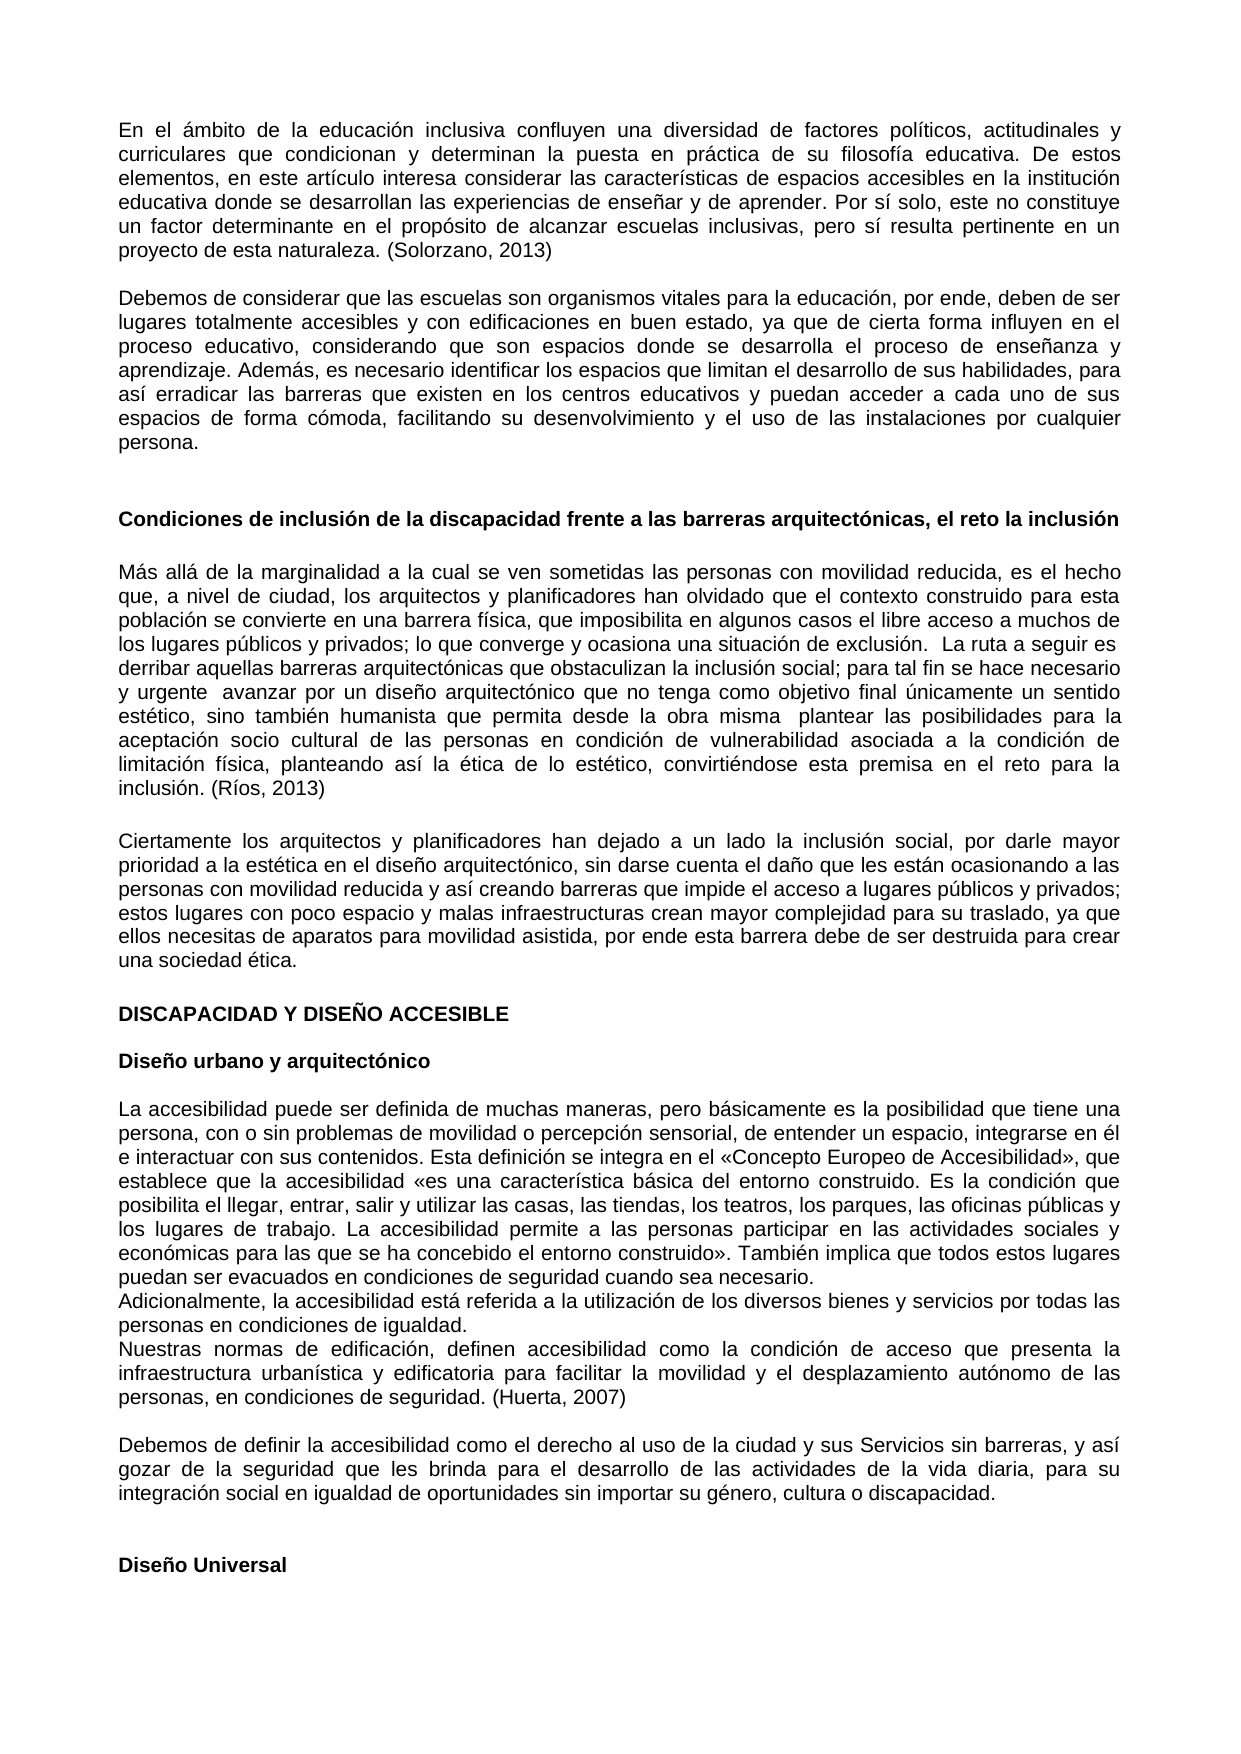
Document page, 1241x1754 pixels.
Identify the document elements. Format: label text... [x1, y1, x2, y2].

text DISCAPACIDAD Y DISEÑO ACCESIBLE [118, 1001, 1122, 1025]
text Condiciones de inclusión de la discapacidad frente a las barreras arquitectónicas, el reto la inclusión [118, 507, 1122, 531]
text Nuestras normas de edificación, definen accesibilidad como la condición de acceso que presenta la infraestructura urbanística y edificatoria para facilitar la movilidad y el desplazamiento autónomo de las personas, en condiciones de seguridad. [118, 1337, 1122, 1409]
text La accesibilidad puede ser definida de muchas maneras, pero básicamente es la posibilidad que tiene una persona, con o sin problemas de movilidad o percepción sensorial, de entender un espacio, integrarse en él e interactuar con sus contenidos. Esta definición se integra en el «Concepto Europeo de Accesibilidad», que establece que la accesibilidad «es una característica básica del entorno construido. Es la condición que posibilita el llegar, entrar, salir y utilizar las casas, las tiendas, los teatros, los parques, las oficinas públicas y los lugares de trabajo. La accesibilidad permite a las personas participar en las actividades sociales y económicas para las que se ha concebido el entorno construido». También implica que todos estos lugares puedan ser evacuados en condiciones de seguridad cuando sea necesario. [118, 1097, 1122, 1289]
text Debemos de considerar que las escuelas son organismos vitales para la educación, por ende, deben de ser lugares totalmente accesibles y con edificaciones en buen estado, ya que de cierta forma influyen en el proceso educativo, considerando que son espacios donde se desarrolla el proceso de enseñanza y aprendizaje. Además, es necesario identificar los espacios que limitan el desarrollo de sus habilidades, para así erradicar las barreras que existen en los centros educativos y puedan acceder a cada uno de sus espacios de forma cómoda, facilitando su desenvolvimiento y el uso de las instalaciones por cualquier persona. [118, 286, 1122, 453]
text Diseño urbano y arquitectónico [118, 1049, 1122, 1073]
text En el ámbito de la educación inclusiva confluyen una diversidad de factores políticos, actitudinales y curriculares que condicionan y determinan la puesta en práctica de su filosofía educativa. De estos elementos, en este artículo interesa considerar las características de espacios accesibles en la institución educativa donde se desarrollan las experiencias de enseñar y de aprender. Por sí solo, este no constituye un factor determinante en el propósito de alcanzar escuelas inclusivas, pero sí resulta pertinente en un proyecto de esta naturaleza. [118, 118, 1122, 262]
text Ciertamente los arquitectos y planificadores han dejado a un lado la inclusión social, por darle mayor prioridad a la estética en el diseño arquitectónico, sin darse cuenta el daño que les están ocasionando a las personas con movilidad reducida y así creando barreras que impide el acceso a lugares públicos y privados; estos lugares con poco espacio y malas infraestructuras crean mayor complejidad para su traslado, ya que ellos necesitas de aparatos para movilidad asistida, por ende esta barrera debe de ser destruida para crear una sociedad ética. [118, 828, 1122, 972]
text Adicionalmente, la accesibilidad está referida a la utilización de los diversos bienes y servicios por todas las personas en condiciones de igualdad. [118, 1289, 1122, 1337]
text Diseño Universal [118, 1552, 1122, 1576]
text Más allá de la marginalidad a la cual se ven sometidas las personas con movilidad reducida, es el hecho que, a nivel de ciudad, los arquitectos y planificadores han olvidado que el contexto construido para esta población se convierte en una barrera física, que imposibilita en algunos casos el libre acceso a muchos de los lugares públicos y privados; lo que converge y ocasiona una situación de exclusión. La ruta a seguir es derribar aquellas barreras arquitectónicas que obstaculizan la inclusión social; para tal fin se hace necesario y urgente avanzar por un diseño arquitectónico que no tenga como objetivo final únicamente un sentido estético, sino también humanista que permita desde la obra misma plantear las posibilidades para la aceptación socio cultural de las personas en condición de vulnerabilidad asociada a la condición de limitación física, planteando así la ética de lo estético, convirtiéndose esta premisa en el reto para la inclusión. [118, 560, 1122, 799]
text Debemos de definir la accesibilidad como el derecho al uso de la ciudad y sus Servicios sin barreras, y así gozar de la seguridad que les brinda para el desarrollo de las actividades de la vida diaria, para su integración social en igualdad de oportunidades sin importar su género, cultura o discapacidad. [118, 1433, 1122, 1504]
